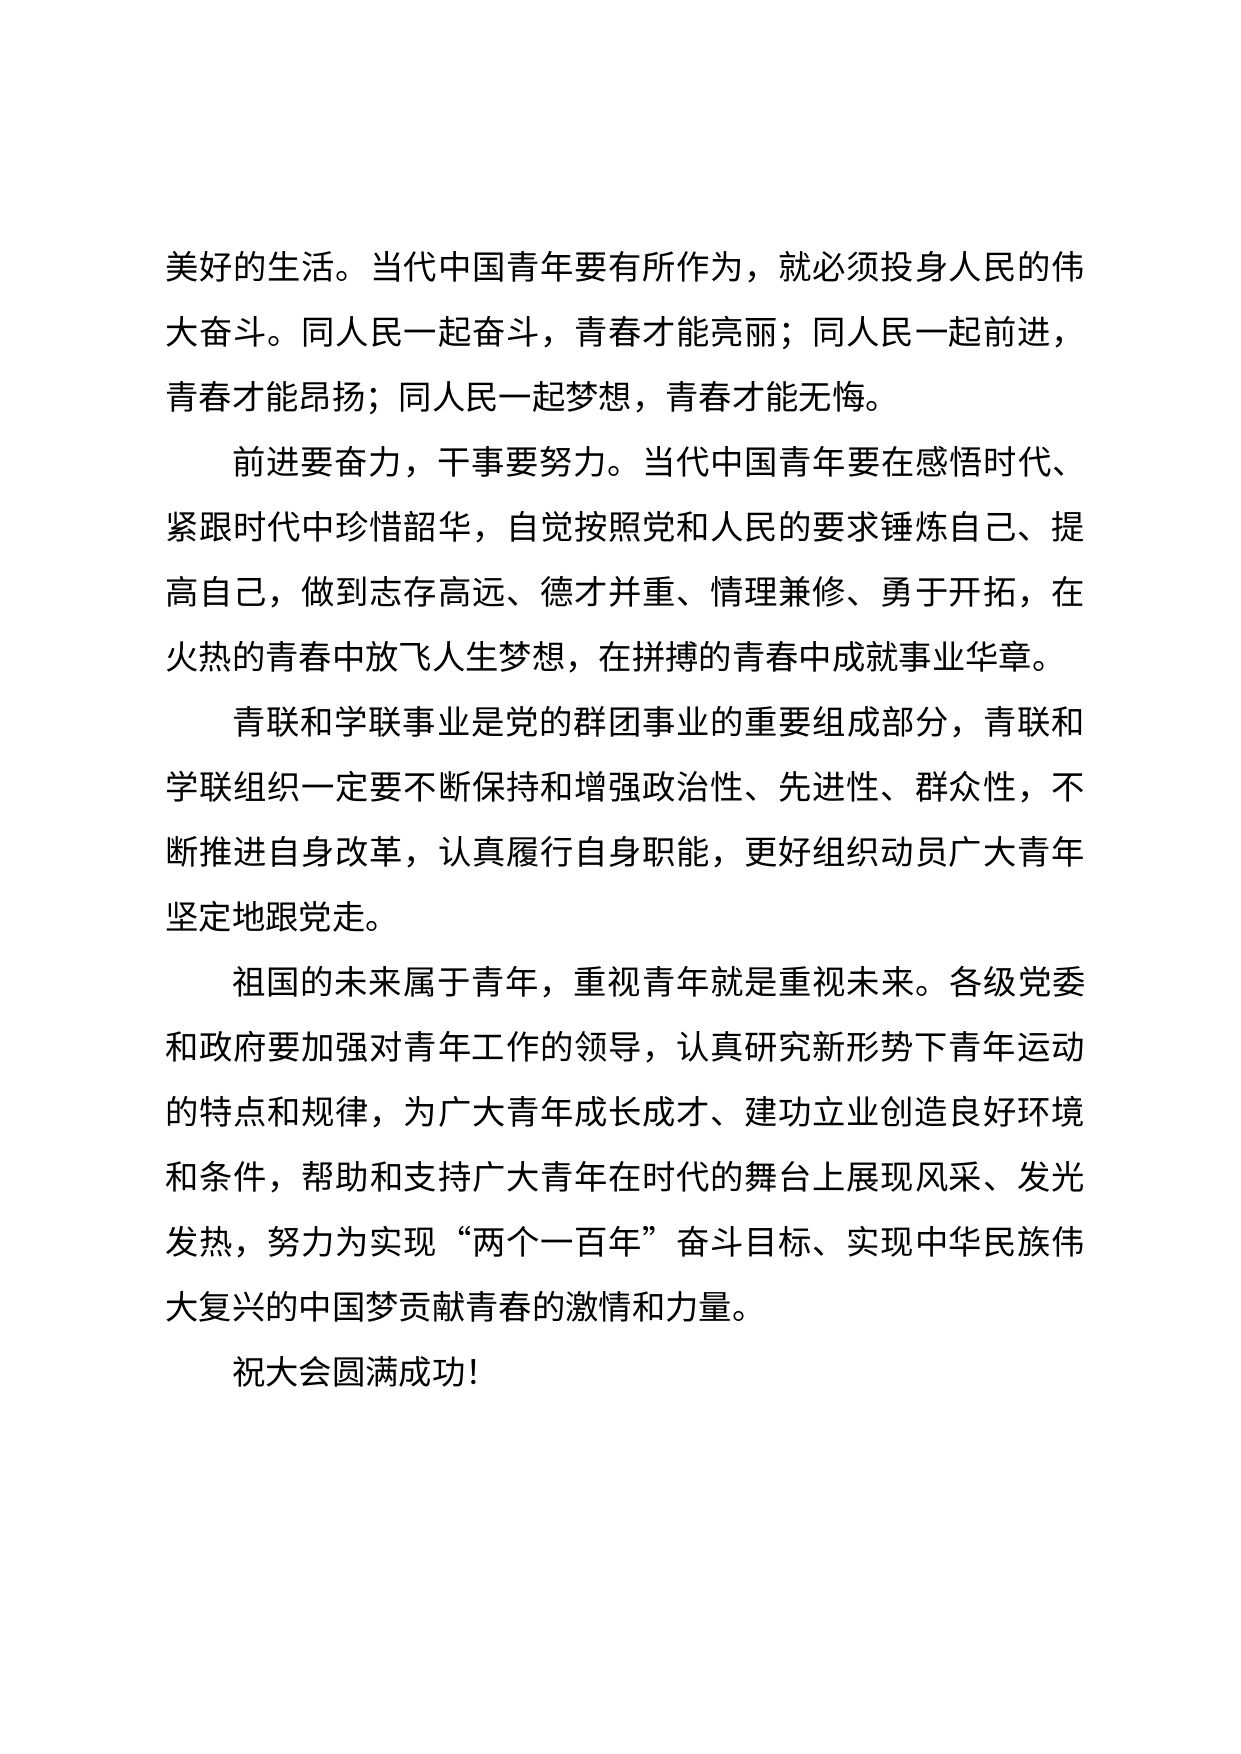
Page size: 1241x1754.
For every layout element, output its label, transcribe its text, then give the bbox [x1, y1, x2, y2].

text 前进要奋力，干事要努力。当代中国青年要在感悟时代、紧跟时代中珍惜韶华，自觉按照党和人民的要求锤炼自己、提高自己，做到志存高远、德才并重、情理兼修、勇于开拓，在火热的青春中放飞人生梦想，在拼搏的青春中成就事业华章。 [165, 428, 1087, 688]
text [165, 233, 1087, 428]
text 祝大会圆满成功！ [165, 1338, 1087, 1403]
text 祖国的未来属于青年，重视青年就是重视未来。各级党委和政府要加强对青年工作的领导，认真研究新形势下青年运动的特点和规律，为广大青年成长成才、建功立业创造良好环境和条件，帮助和支持广大青年在时代的舞台上展现风采、发光发热，努力为实现“两个一百年”奋斗目标、实现中华民族伟大复兴的中国梦贡献青春的激情和力量。 [165, 948, 1087, 1338]
text 青联和学联事业是党的群团事业的重要组成部分，青联和学联组织一定要不断保持和增强政治性、先进性、群众性，不断推进自身改革，认真履行自身职能，更好组织动员广大青年坚定地跟党走。 [165, 688, 1087, 948]
